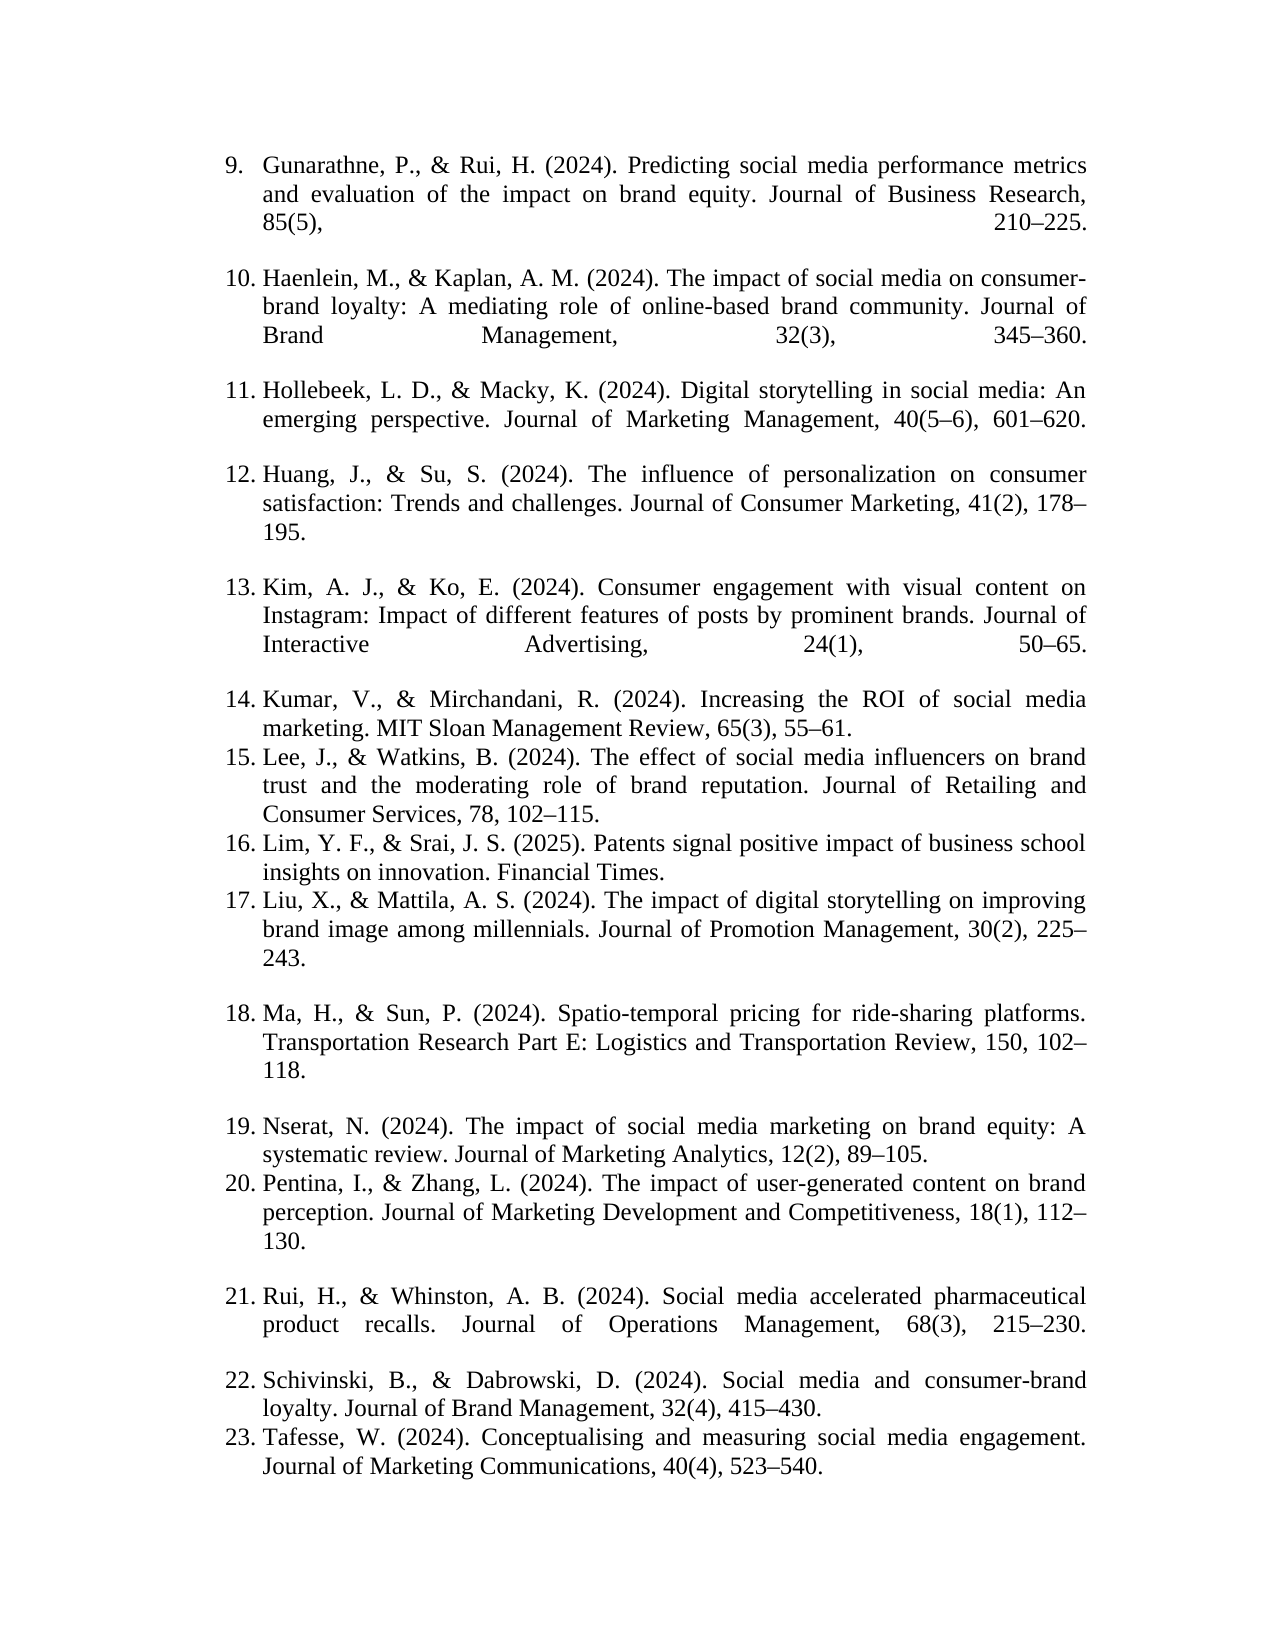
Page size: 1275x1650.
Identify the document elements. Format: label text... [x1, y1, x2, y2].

list Gunarathne, P., & Rui, H. (2024). Predicting social media performance metrics and evaluation of the impact on brand equity. Journal of Business Research, 85(5), 210–225. [225, 150, 1087, 263]
list Rui, H., & Whinston, A. B. (2024). Social media accelerated pharmaceutical product recalls. Journal of Operations Management, 68(3), 215–230. [225, 1281, 1087, 1365]
list Tafesse, W. (2024). Conceptualising and measuring social media engagement. Journal of Marketing Communications, 40(4), 523–540. [225, 1422, 1087, 1480]
list Kumar, V., & Mirchandani, R. (2024). Increasing the ROI of social media marketing. MIT Sloan Management Review, 65(3), 55–61. [225, 684, 1087, 742]
list Nserat, N. (2024). The impact of social media marketing on brand equity: A systematic review. Journal of Marketing Analytics, 12(2), 89–105. [225, 1111, 1087, 1168]
list Hollebeek, L. D., & Macky, K. (2024). Digital storytelling in social media: An emerging perspective. Journal of Marketing Management, 40(5–6), 601–620. [225, 375, 1087, 459]
list Lim, Y. F., & Srai, J. S. (2025). Patents signal positive impact of business school insights on innovation. Financial Times. [225, 828, 1087, 886]
list Liu, X., & Mattila, A. S. (2024). The impact of digital storytelling on improving brand image among millennials. Journal of Promotion Management, 30(2), 225–243. [225, 886, 1087, 998]
list Pentina, I., & Zhang, L. (2024). The impact of user-generated content on brand perception. Journal of Marketing Development and Competitiveness, 18(1), 112–130. [225, 1168, 1087, 1281]
list Huang, J., & Su, S. (2024). The influence of personalization on consumer satisfaction: Trends and challenges. Journal of Consumer Marketing, 41(2), 178–195. [225, 459, 1087, 572]
list Haenlein, M., & Kaplan, A. M. (2024). The impact of social media on consumer-brand loyalty: A mediating role of online-based brand community. Journal of Brand Management, 32(3), 345–360. [225, 263, 1087, 375]
list Lee, J., & Watkins, B. (2024). The effect of social media influencers on brand trust and the moderating role of brand reputation. Journal of Retailing and Consumer Services, 78, 102–115. [225, 742, 1087, 828]
list Ma, H., & Sun, P. (2024). Spatio-temporal pricing for ride-sharing platforms. Transportation Research Part E: Logistics and Transportation Review, 150, 102–118. [225, 998, 1087, 1111]
list Schivinski, B., & Dabrowski, D. (2024). Social media and consumer-brand loyalty. Journal of Brand Management, 32(4), 415–430. [225, 1365, 1087, 1422]
list Kim, A. J., & Ko, E. (2024). Consumer engagement with visual content on Instagram: Impact of different features of posts by prominent brands. Journal of Interactive Advertising, 24(1), 50–65. [225, 572, 1087, 684]
